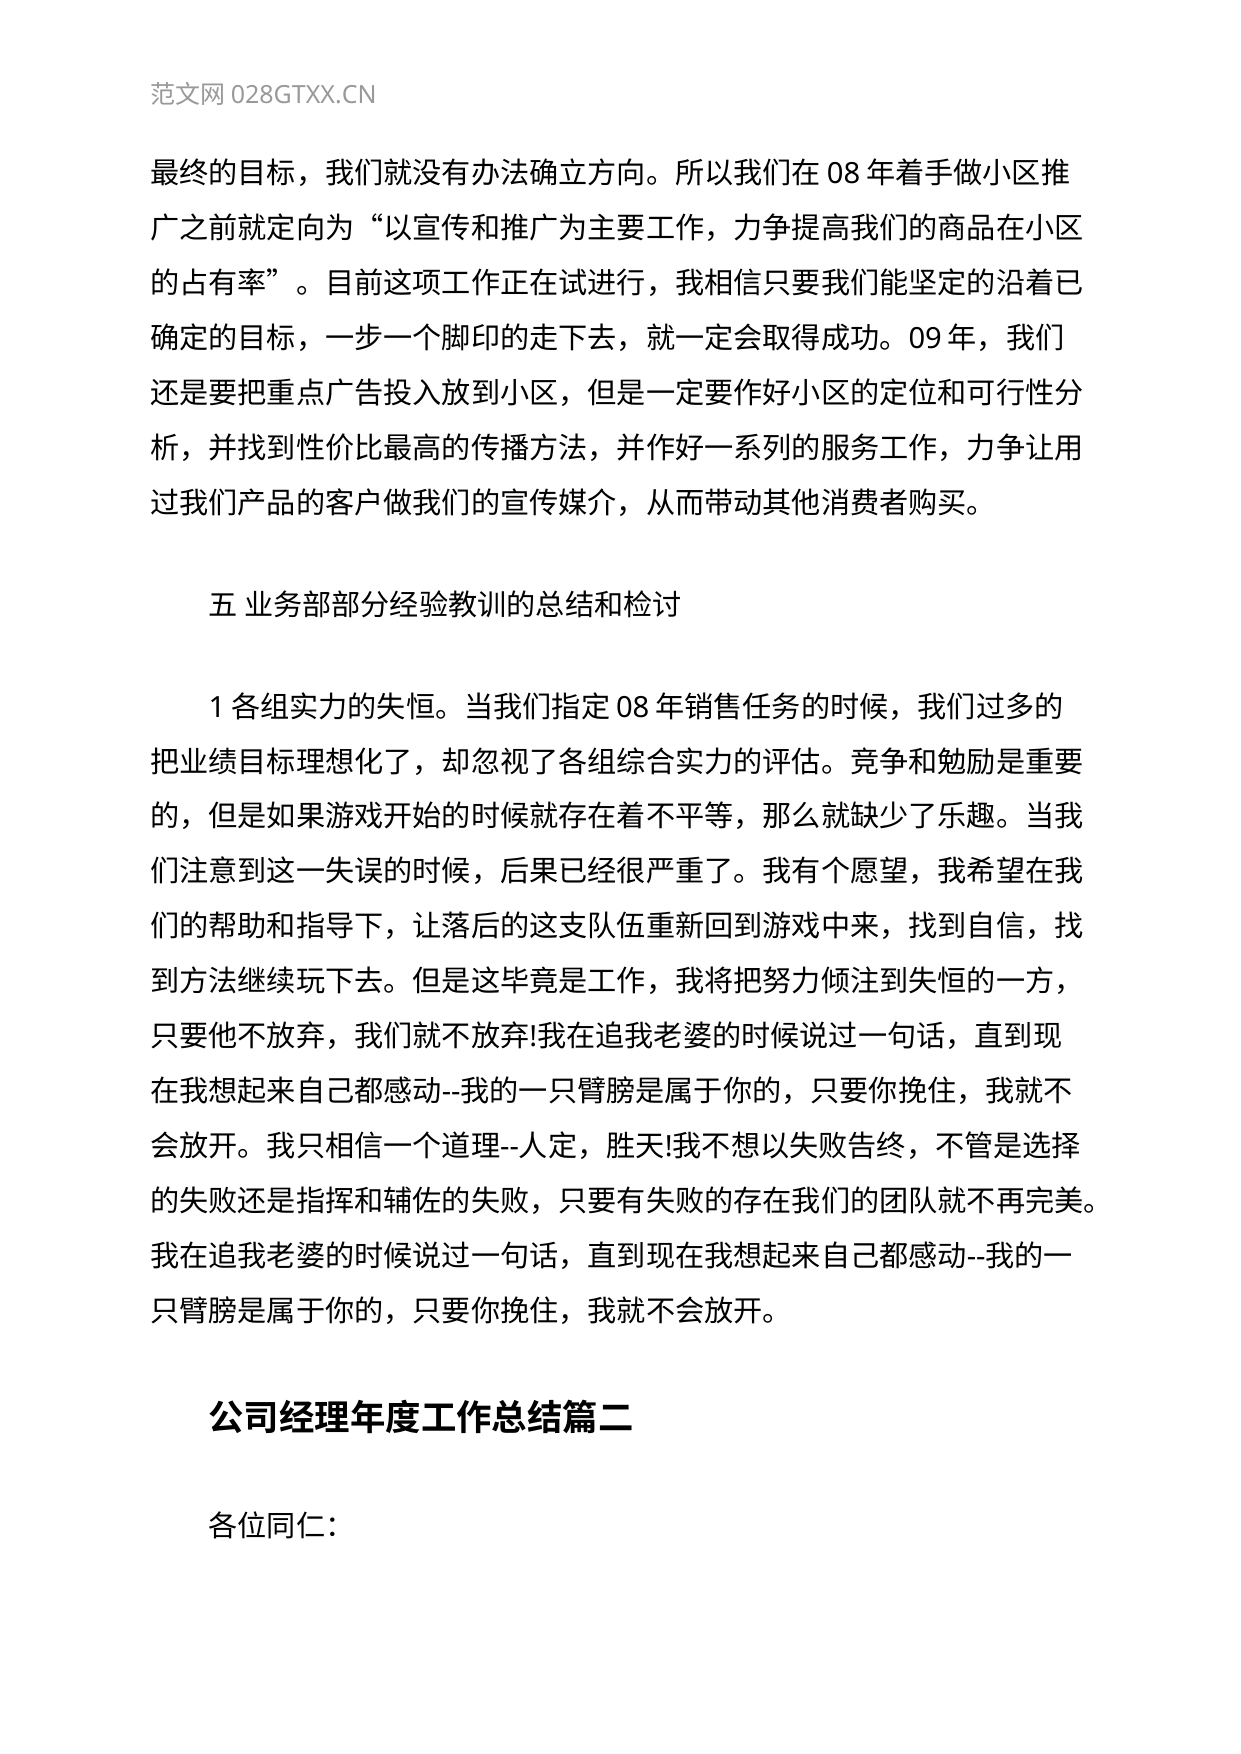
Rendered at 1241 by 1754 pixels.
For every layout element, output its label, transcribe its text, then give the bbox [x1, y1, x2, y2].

text 公司经理年度工作总结篇二 [150, 1389, 1090, 1441]
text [150, 150, 1090, 522]
text 五 业务部部分经验教训的总结和检讨 [150, 581, 1090, 624]
text 1各组实力的失恒。当我们指定08年销售任务的时候，我们过多的把业绩目标理想化了，却忽视了各组综合实力的评估。竞争和勉励是重要的，但是如果游戏开始的时候就存在着不平等，那么就缺少了乐趣。当我们注意到这一失误的时候，后果已经很严重了。我有个愿望，我希望在我们的帮助和指导下，让落后的这支队伍重新回到游戏中来，找到自信，找到方法继续玩下去。但是这毕竟是工作，我将把努力倾注到失恒的一方，只要他不放弃，我们就不放弃!我在追我老婆的时候说过一句话，直到现在我想起来自己都感动--我的一只臂膀是属于你的，只要你挽住，我就不会放开。我只相信一个道理--人定，胜天!我不想以失败告终，不管是选择的失败还是指挥和辅佐的失败，只要有失败的存在我们的团队就不再完美。我在追我老婆的时候说过一句话，直到现在我想起来自己都感动--我的一只臂膀是属于你的，只要你挽住，我就不会放开。 [150, 683, 1090, 1330]
text 各位同仁： [150, 1503, 1090, 1545]
